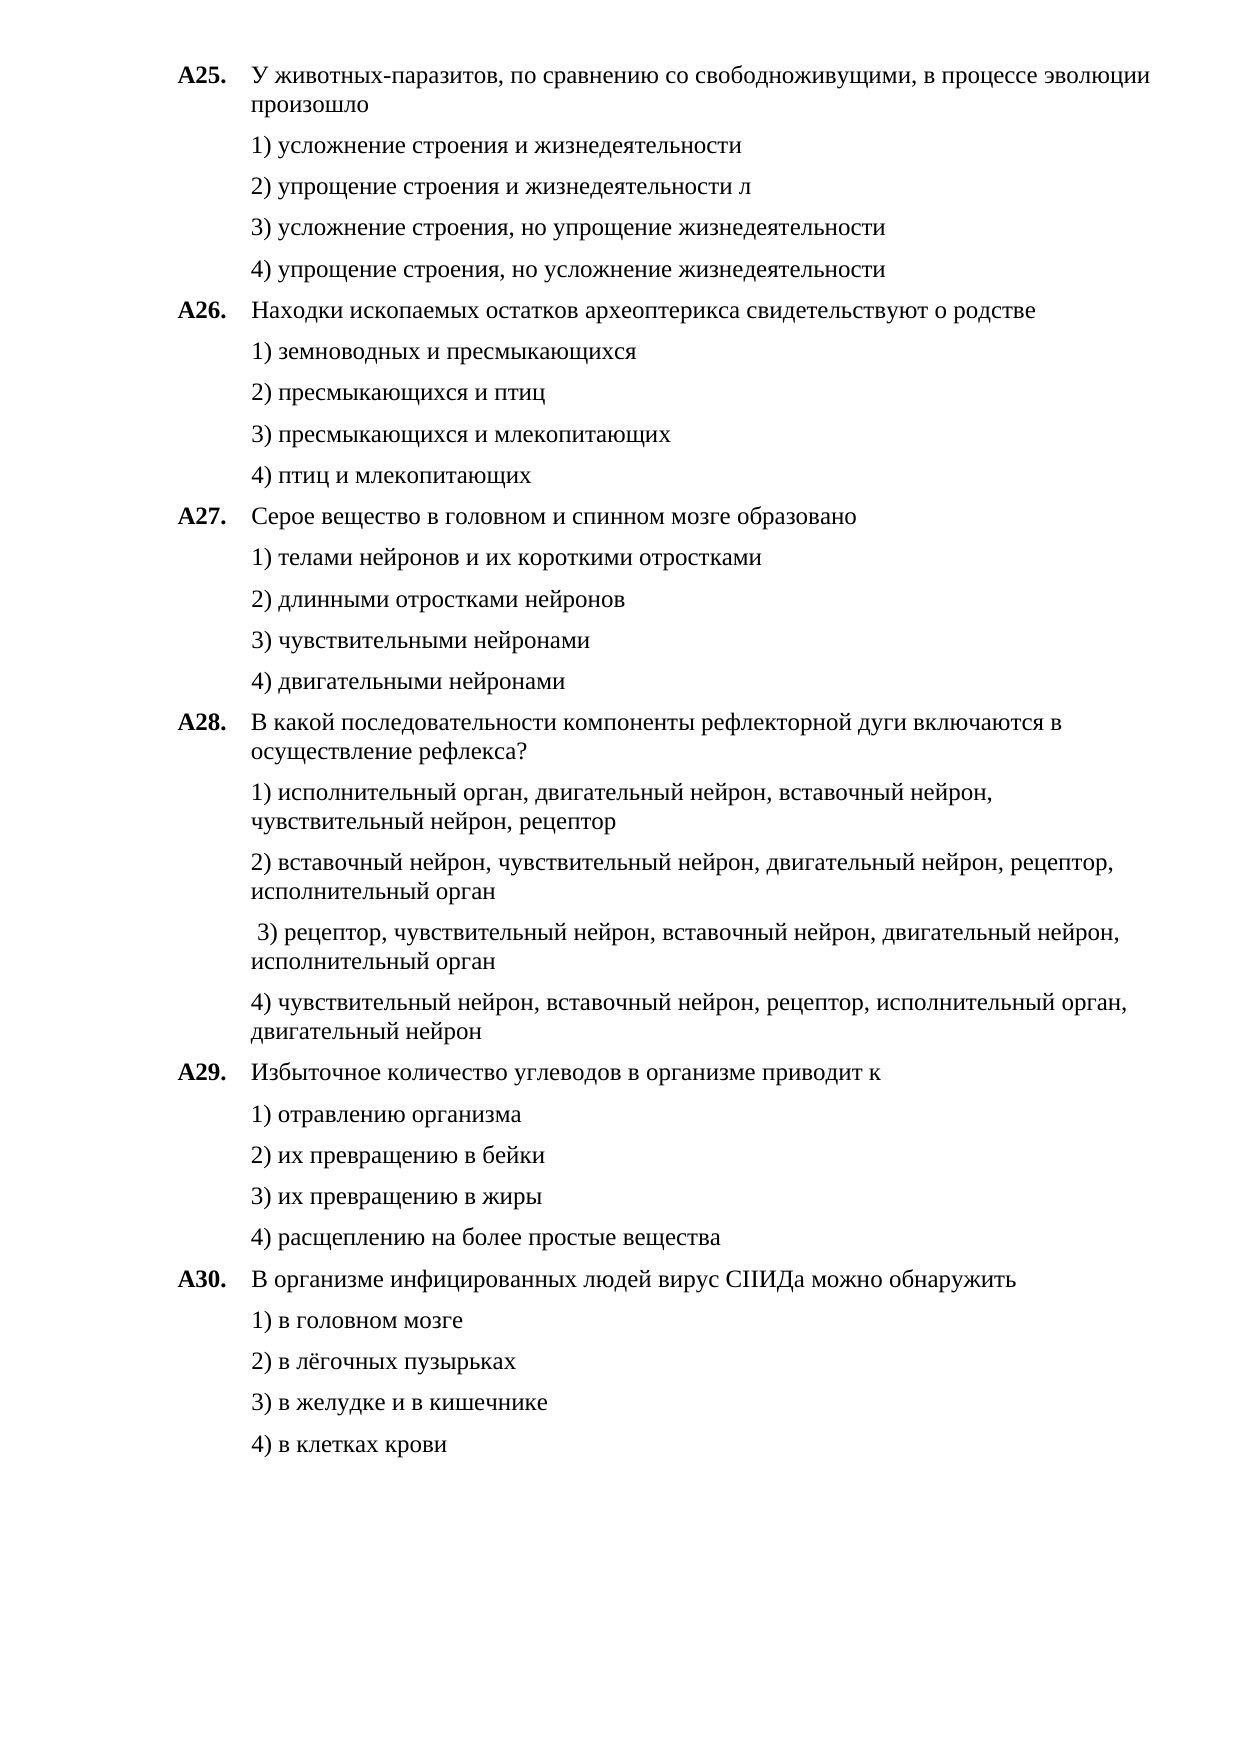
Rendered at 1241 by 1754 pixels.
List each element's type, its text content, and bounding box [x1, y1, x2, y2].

text 1) в головном мозге [177, 1305, 1152, 1334]
text А30. В организме инфицированных людей вирус СIIИДа можно обнаружить [177, 1264, 1152, 1292]
text 1) отравлению организма [251, 1099, 1152, 1127]
text А28. В какой последовательности компоненты рефлекторной дуги включаются в осуществление рефлекса? [177, 707, 1152, 765]
text 2) вставочный нейрон, чувствительный нейрон, двигательный нейрон, рецептор, исполнительный орган [251, 847, 1152, 905]
text 4) упрощение строения, но усложнение жизнедеятельности [177, 254, 1152, 282]
text 1) исполнительный орган, двигательный нейрон, вставочный нейрон, чувствительный нейрон, рецептор [251, 777, 1152, 835]
text А25. У животных-паразитов, по сравнению со свободноживущими, в процессе эволюции произошло [177, 60, 1152, 117]
text 3) их превращению в жиры [177, 1181, 1152, 1210]
text А26. Находки ископаемых остатков археоптерикса свидетельствуют о родстве [177, 295, 1152, 324]
text 1) земноводных и пресмыкающихся [177, 336, 1152, 365]
text 4) двигательными нейронами [177, 666, 1152, 695]
text 3) усложнение строения, но упрощение жизнедеятельности [177, 212, 1152, 241]
text 2) в лёгочных пузырьках [177, 1346, 1152, 1375]
text А29. Избыточное количество углеводов в организме приводит к [177, 1057, 1152, 1086]
text 3) чувствительными нейронами [177, 625, 1152, 654]
text 4) птиц и млекопитающих [177, 460, 1152, 489]
text 2) длинными отростками нейронов [177, 584, 1152, 612]
text 2) упрощение строения и жизнедеятельности л [177, 171, 1152, 200]
text 1) усложнение строения и жизнедеятельности [177, 130, 1152, 159]
text 4) расщеплению на более простые вещества [177, 1222, 1152, 1251]
text 4) в клетках крови [177, 1429, 1152, 1457]
text 3) в желудке и в кишечнике [251, 1387, 1152, 1416]
text 4) чувствительный нейрон, вставочный нейрон, рецептор, исполнительный орган, двигательный нейрон [251, 987, 1152, 1045]
text 3) пресмыкающихся и млекопитающих [177, 419, 1152, 447]
text 3) рецептор, чувствительный нейрон, вставочный нейрон, двигательный нейрон, исполнительный орган [251, 917, 1152, 975]
text 1) телами нейронов и их короткими отростками [177, 542, 1152, 571]
text 2) пресмыкающихся и птиц [177, 377, 1152, 406]
text 2) их превращению в бейки [177, 1140, 1152, 1169]
text А27. Серое вещество в головном и спинном мозге образовано [177, 501, 1152, 530]
